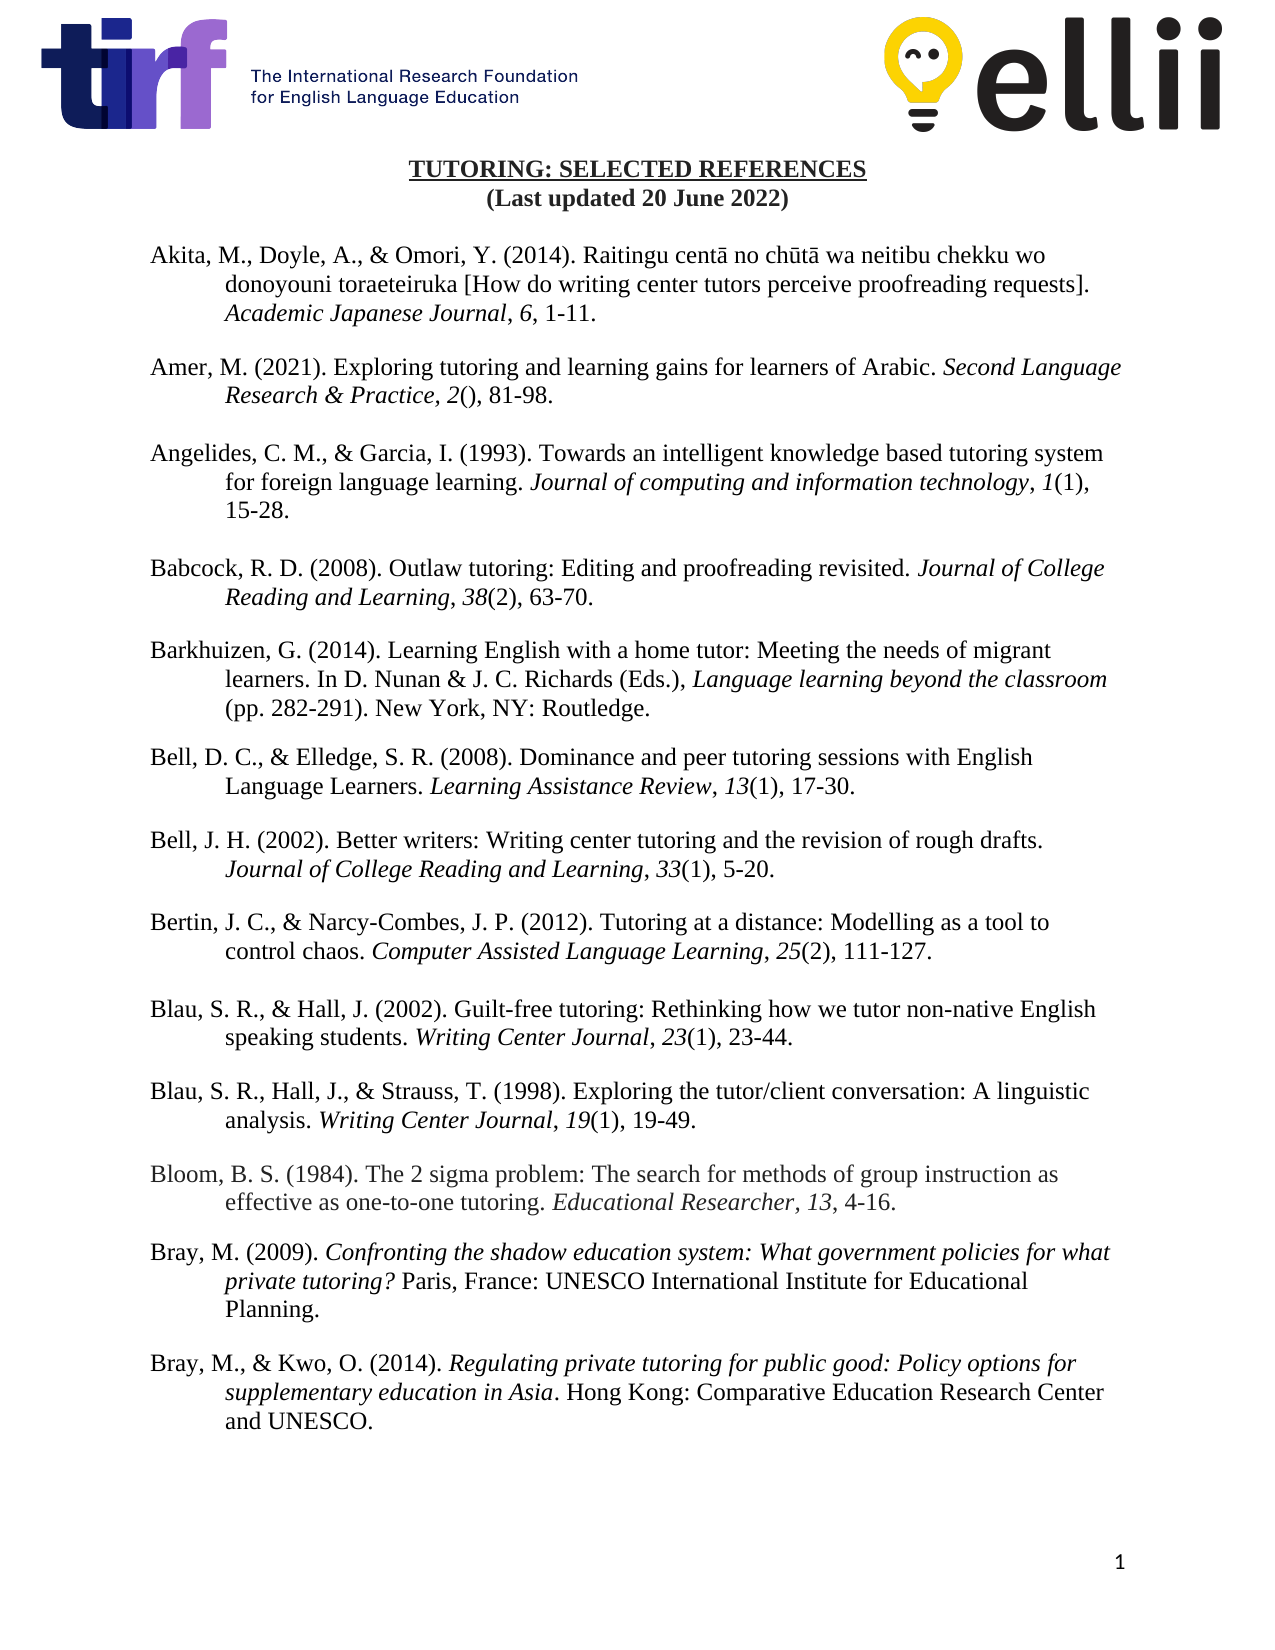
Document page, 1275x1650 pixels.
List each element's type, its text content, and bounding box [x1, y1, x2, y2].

picture [41, 18, 584, 129]
text Bell, J. H. (2002). Better writers: Writing center tutoring and the revision of rough drafts. Journal of College Reading and Learning, 33(1), 5-20. [150, 825, 1125, 882]
text Bell, D. C., & Elledge, S. R. (2008). Dominance and peer tutoring sessions with English Language Learners. Learning Assistance Review, 13(1), 17-30. [150, 742, 1125, 800]
text Bloom, B. S. (1984). The 2 sigma problem: The search for methods of group instruction as effective as one-to-one tutoring. Educational Researcher, 13, 4-16. [150, 1159, 1125, 1216]
picture [884, 17, 1222, 132]
text Blau, S. R., & Hall, J. (2002). Guilt-free tutoring: Rethinking how we tutor non-native English speaking students. Writing Center Journal, 23(1), 23-44. [150, 994, 1125, 1051]
text Bray, M., & Kwo, O. (2014). Regulating private tutoring for public good: Policy options for supplementary education in Asia. Hong Kong: Comparative Education Research Center and UNESCO. [150, 1348, 1125, 1434]
text Babcock, R. D. (2008). Outlaw tutoring: Editing and proofreading revisited. Journal of College Reading and Learning, 38(2), 63-70. [150, 553, 1125, 610]
text Bertin, J. C., & Narcy-Combes, J. P. (2012). Tutoring at a distance: Modelling as a tool to control chaos. Computer Assisted Language Learning, 25(2), 111-127. [150, 907, 1125, 965]
text Akita, M., Doyle, A., & Omori, Y. (2014). Raitingu centā no chūtā wa neitibu chekku wo donoyouni toraeteiruka [How do writing center tutors perceive proofreading requests]. Academic Japanese Journal, 6, 1-11. [150, 240, 1125, 327]
text TUTORING: SELECTED REFERENCES [150, 154, 1125, 183]
text (Last updated 20 June 2022) [150, 183, 1125, 212]
text Barkhuizen, G. (2014). Learning English with a home tutor: Meeting the needs of migrant learners. In D. Nunan & J. C. Richards (Eds.), Language learning beyond the classroom (pp. 282-291). New York, NY: Routledge. [150, 635, 1125, 722]
text Blau, S. R., Hall, J., & Strauss, T. (1998). Exploring the tutor/client conversation: A linguistic analysis. Writing Center Journal, 19(1), 19-49. [150, 1076, 1125, 1134]
text Angelides, C. M., & Garcia, I. (1993). Towards an intelligent knowledge based tutoring system for foreign language learning. Journal of computing and information technology, 1(1), 15-28. [150, 438, 1125, 524]
text Amer, M. (2021). Exploring tutoring and learning gains for learners of Arabic. Second Language Research & Practice, 2(), 81-98. [150, 352, 1125, 409]
text Bray, M. (2009). Confronting the shadow education system: What government policies for what private tutoring? Paris, France: UNESCO International Institute for Educational Planning. [150, 1237, 1125, 1323]
